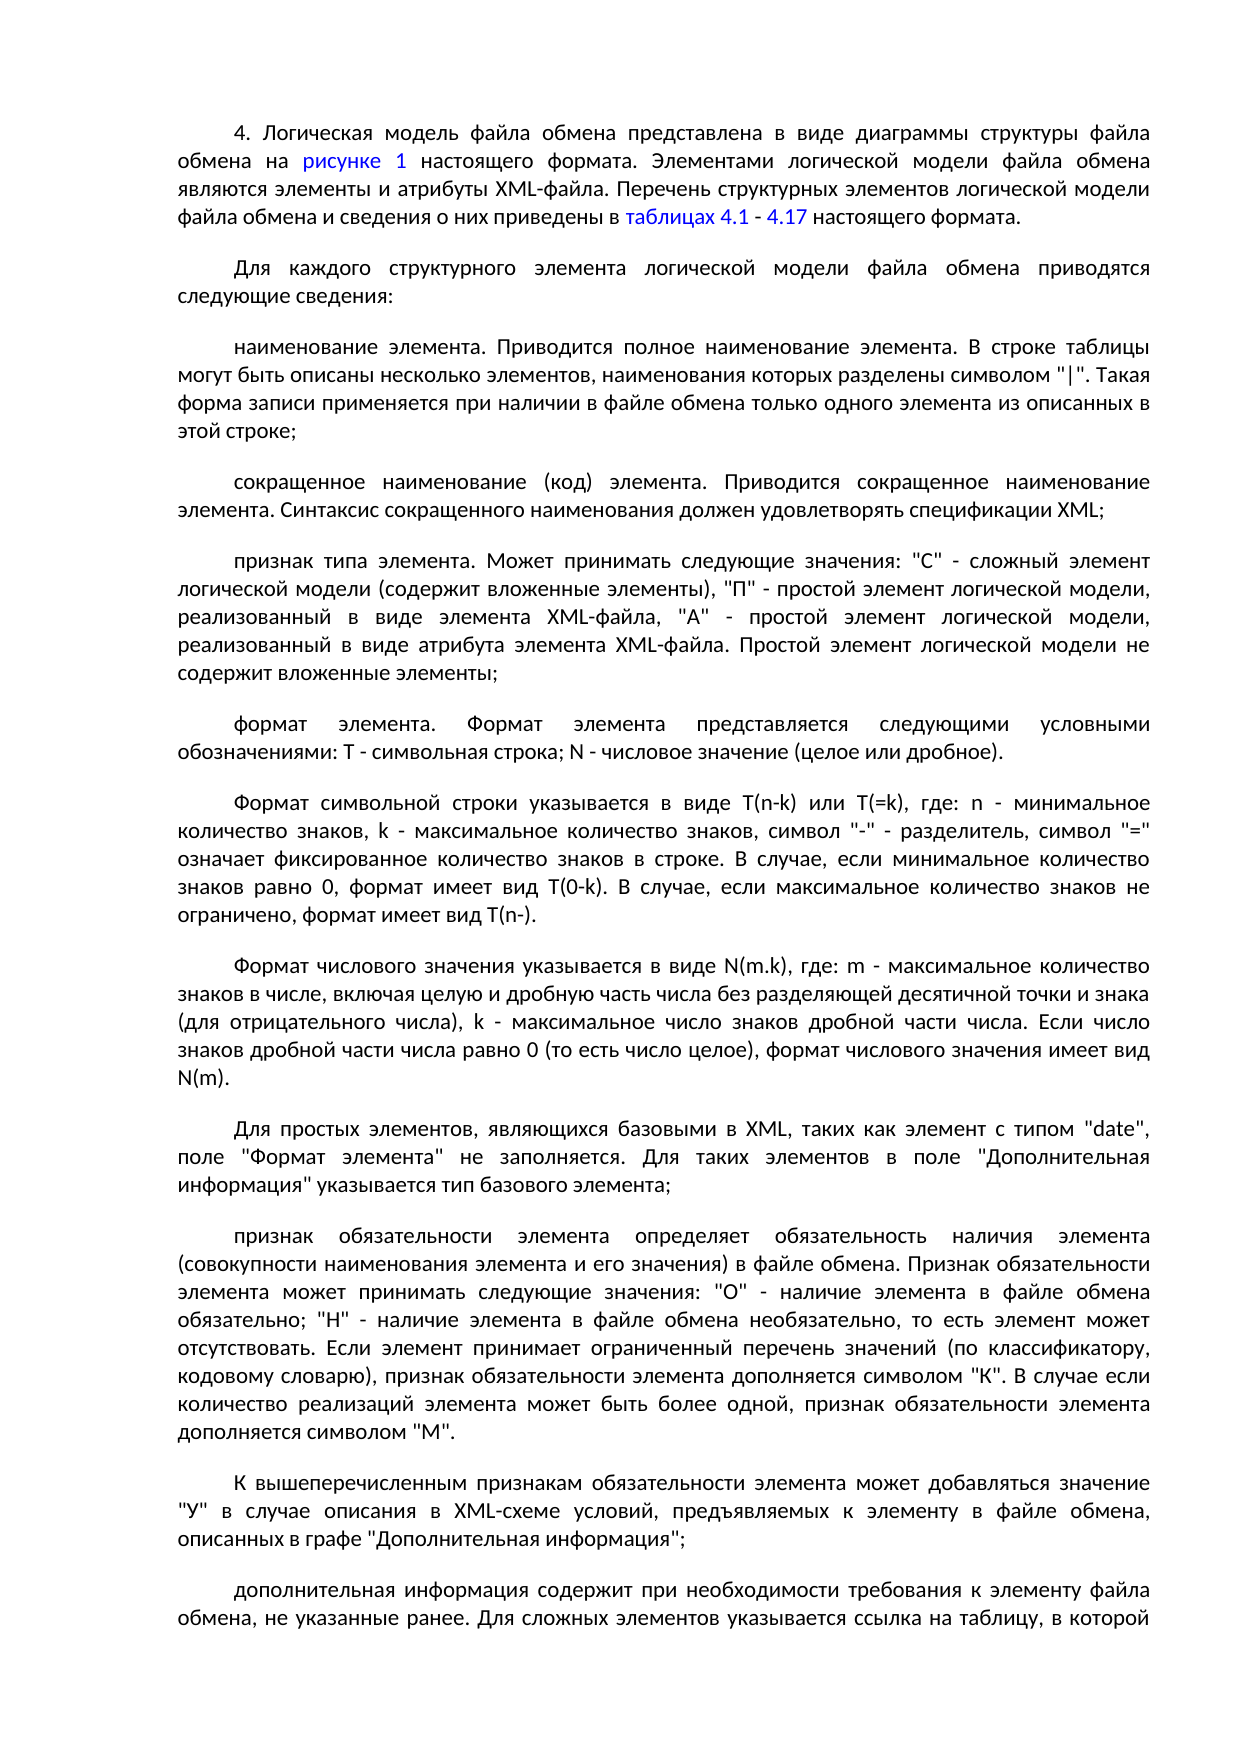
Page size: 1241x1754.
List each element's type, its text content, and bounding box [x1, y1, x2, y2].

text Формат символьной строки указывается в виде T(n-k) или T(=k), где: n - минимальное количество знаков, k - максимальное количество знаков, символ "-" - разделитель, символ "=" означает фиксированное количество знаков в строке. В случае, если минимальное количество знаков равно 0, формат имеет вид T(0-k). В случае, если максимальное количество знаков не ограничено, формат имеет вид T(n-). [177, 788, 1152, 928]
text Для каждого структурного элемента логической модели файла обмена приводятся следующие сведения: [177, 253, 1152, 309]
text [177, 1575, 1152, 1631]
text Для простых элементов, являющихся базовыми в XML, таких как элемент с типом "date", поле "Формат элемента" не заполняется. Для таких элементов в поле "Дополнительная информация" указывается тип базового элемента; [177, 1114, 1152, 1198]
text признак обязательности элемента определяет обязательность наличия элемента (совокупности наименования элемента и его значения) в файле обмена. Признак обязательности элемента может принимать следующие значения: "О" - наличие элемента в файле обмена обязательно; "Н" - наличие элемента в файле обмена необязательно, то есть элемент может отсутствовать. Если элемент принимает ограниченный перечень значений (по классификатору, кодовому словарю), признак обязательности элемента дополняется символом "К". В случае если количество реализаций элемента может быть более одной, признак обязательности элемента дополняется символом "М". [177, 1221, 1152, 1445]
text К вышеперечисленным признакам обязательности элемента может добавляться значение "У" в случае описания в XML-схеме условий, предъявляемых к элементу в файле обмена, описанных в графе "Дополнительная информация"; [177, 1468, 1152, 1552]
text сокращенное наименование (код) элемента. Приводится сокращенное наименование элемента. Синтаксис сокращенного наименования должен удовлетворять спецификации XML; [177, 467, 1152, 523]
text формат элемента. Формат элемента представляется следующими условными обозначениями: T - символьная строка; N - числовое значение (целое или дробное). [177, 709, 1152, 765]
text наименование элемента. Приводится полное наименование элемента. В строке таблицы могут быть описаны несколько элементов, наименования которых разделены символом "|". Такая форма записи применяется при наличии в файле обмена только одного элемента из описанных в этой строке; [177, 332, 1152, 444]
text признак типа элемента. Может принимать следующие значения: "С" - сложный элемент логической модели (содержит вложенные элементы), "П" - простой элемент логической модели, реализованный в виде элемента XML-файла, "А" - простой элемент логической модели, реализованный в виде атрибута элемента XML-файла. Простой элемент логической модели не содержит вложенные элементы; [177, 546, 1152, 686]
text Формат числового значения указывается в виде N(m.k), где: m - максимальное количество знаков в числе, включая целую и дробную часть числа без разделяющей десятичной точки и знака (для отрицательного числа), k - максимальное число знаков дробной части числа. Если число знаков дробной части числа равно 0 (то есть число целое), формат числового значения имеет вид N(m). [177, 951, 1152, 1091]
text 4. Логическая модель файла обмена представлена в виде диаграммы структуры файла обмена на рисунке 1 настоящего формата. Элементами логической модели файла обмена являются элементы и атрибуты XML-файла. Перечень структурных элементов логической модели файла обмена и сведения о них приведены в таблицах 4.1 - 4.17 настоящего формата. [177, 118, 1152, 230]
